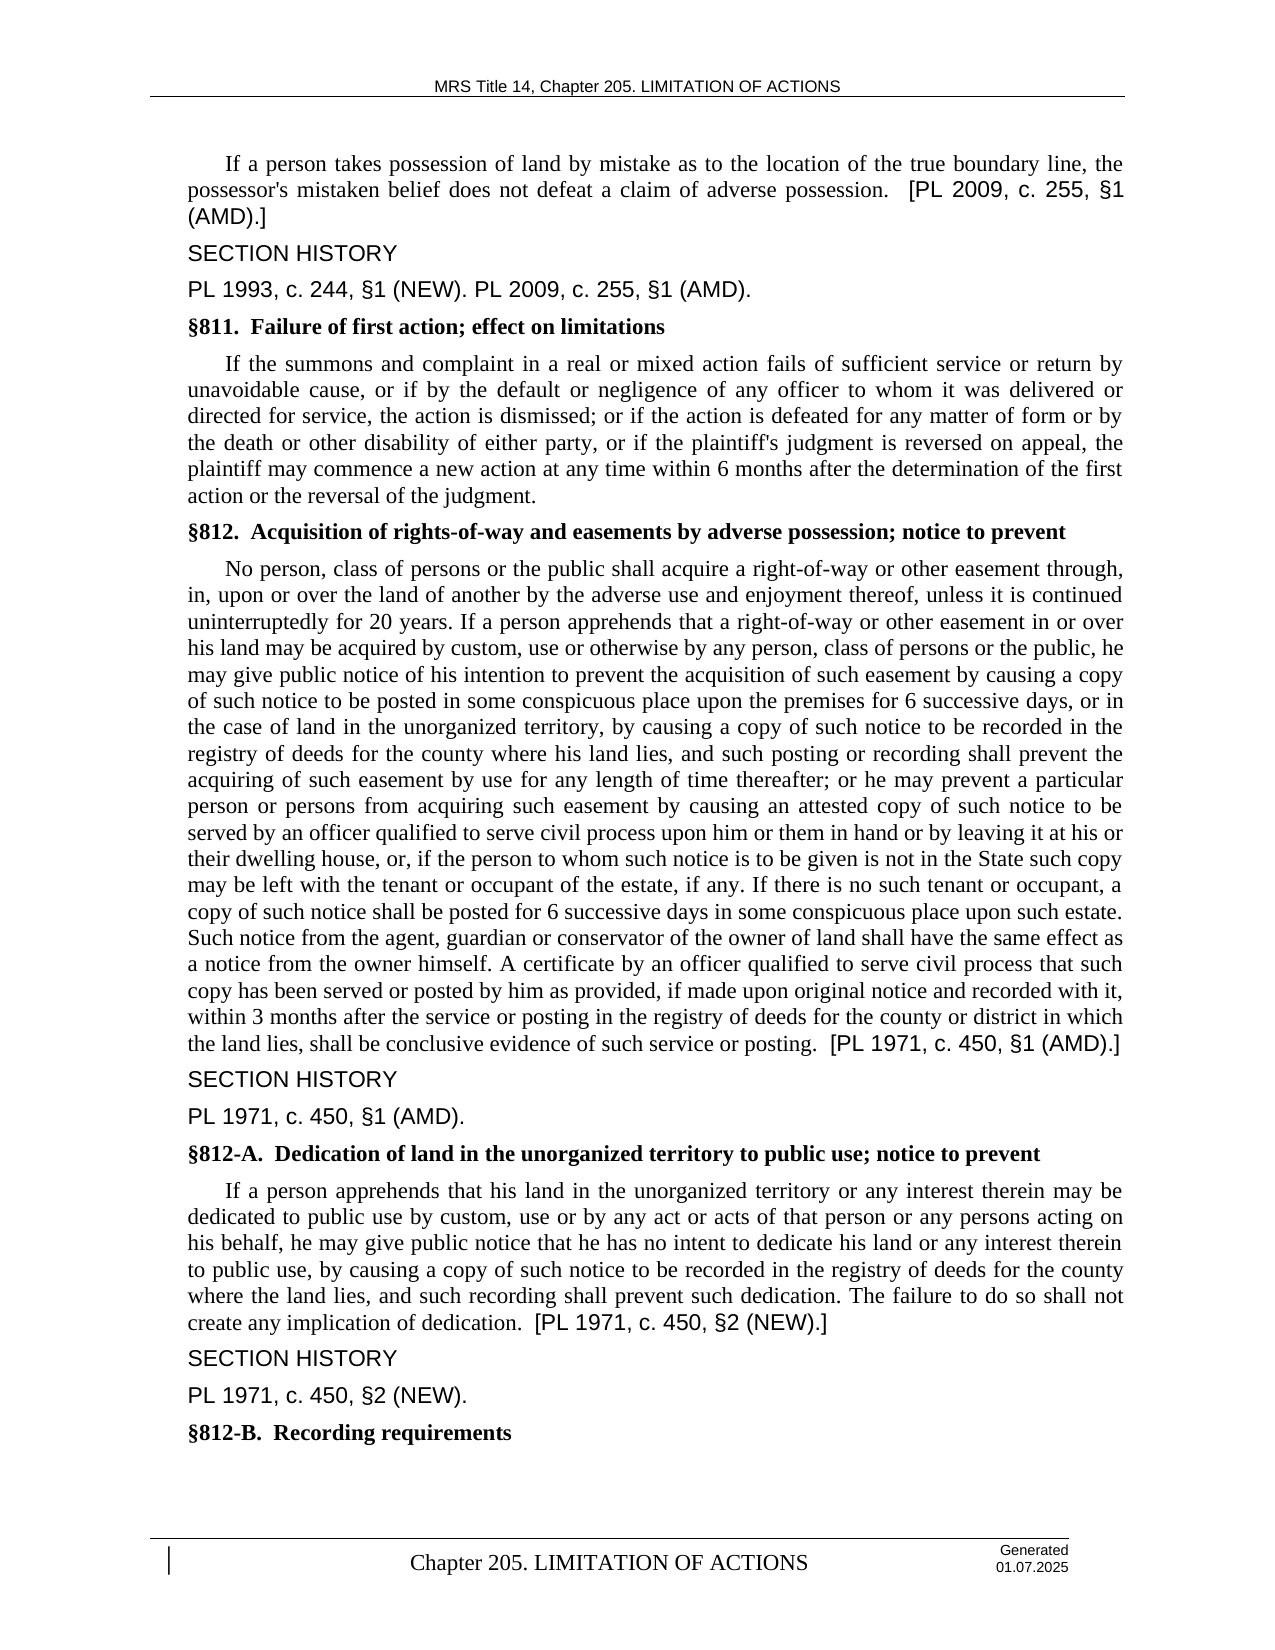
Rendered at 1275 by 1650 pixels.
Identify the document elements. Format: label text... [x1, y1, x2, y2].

text §812-A. Dedication of land in the unorganized territory to public use; notice to prevent [187, 1140, 1125, 1166]
text PL 1993, c. 244, §1 (NEW). PL 2009, c. 255, §1 (AMD). [187, 276, 1125, 303]
text No person, class of persons or the public shall acquire a right-of-way or other easement through, in, upon or over the land of another by the adverse use and enjoyment thereof, unless it is continued uninterruptedly for 20 years. If a person apprehends that a right-of-way or other easement in or over his land may be acquired by custom, use or otherwise by any person, class of persons or the public, he may give public notice of his intention to prevent the acquisition of such easement by causing a copy of such notice to be posted in some conspicuous place upon the premises for 6 successive days, or in the case of land in the unorganized territory, by causing a copy of such notice to be recorded in the registry of deeds for the county where his land lies, and such posting or recording shall prevent the acquiring of such easement by use for any length of time thereafter; or he may prevent a particular person or persons from acquiring such easement by causing an attested copy of such notice to be served by an officer qualified to serve civil process upon him or them in hand or by leaving it at his or their dwelling house, or, if the person to whom such notice is to be given is not in the State such copy may be left with the tenant or occupant of the estate, if any. If there is no such tenant or occupant, a copy of such notice shall be posted for 6 successive days in some conspicuous place upon such estate. Such notice from the agent, guardian or conservator of the owner of land shall have the same effect as a notice from the owner himself. A certificate by an officer qualified to serve civil process that such copy has been served or posted by him as provided, if made upon original notice and recorded with it, within 3 months after the service or posting in the registry of deeds for the county or district in which the land lies, shall be conclusive evidence of such service or posting. [PL 1971, c. 450, §1 (AMD).] [187, 555, 1125, 1056]
text If a person takes possession of land by mistake as to the location of the true boundary line, the possessor's mistaken belief does not defeat a claim of adverse possession. [PL 2009, c. 255, §1 (AMD).] [187, 150, 1125, 229]
text SECTION HISTORY [187, 1066, 1125, 1093]
text PL 1971, c. 450, §1 (AMD). [187, 1103, 1125, 1129]
text §811. Failure of first action; effect on limitations [187, 313, 1125, 339]
text PL 1971, c. 450, §2 (NEW). [187, 1382, 1125, 1408]
text SECTION HISTORY [187, 239, 1125, 266]
text §812. Acquisition of rights-of-way and easements by adverse possession; notice to prevent [187, 518, 1125, 545]
text If the summons and complaint in a real or mixed action fails of sufficient service or return by unavoidable cause, or if by the default or negligence of any officer to whom it was delivered or directed for service, the action is dismissed; or if the action is defeated for any matter of form or by the death or other disability of either party, or if the plaintiff's judgment is reversed on appeal, the plaintiff may commence a new action at any time within 6 months after the determination of the first action or the reversal of the judgment. [187, 350, 1125, 508]
text SECTION HISTORY [187, 1345, 1125, 1372]
text §812-B. Recording requirements [187, 1419, 1125, 1445]
text If a person apprehends that his land in the unorganized territory or any interest therein may be dedicated to public use by custom, use or by any act or acts of that person or any persons acting on his behalf, he may give public notice that he has no intent to dedicate his land or any interest therein to public use, by causing a copy of such notice to be recorded in the registry of deeds for the county where the land lies, and such recording shall prevent such dedication. The failure to do so shall not create any implication of dedication. [PL 1971, c. 450, §2 (NEW).] [187, 1177, 1125, 1335]
